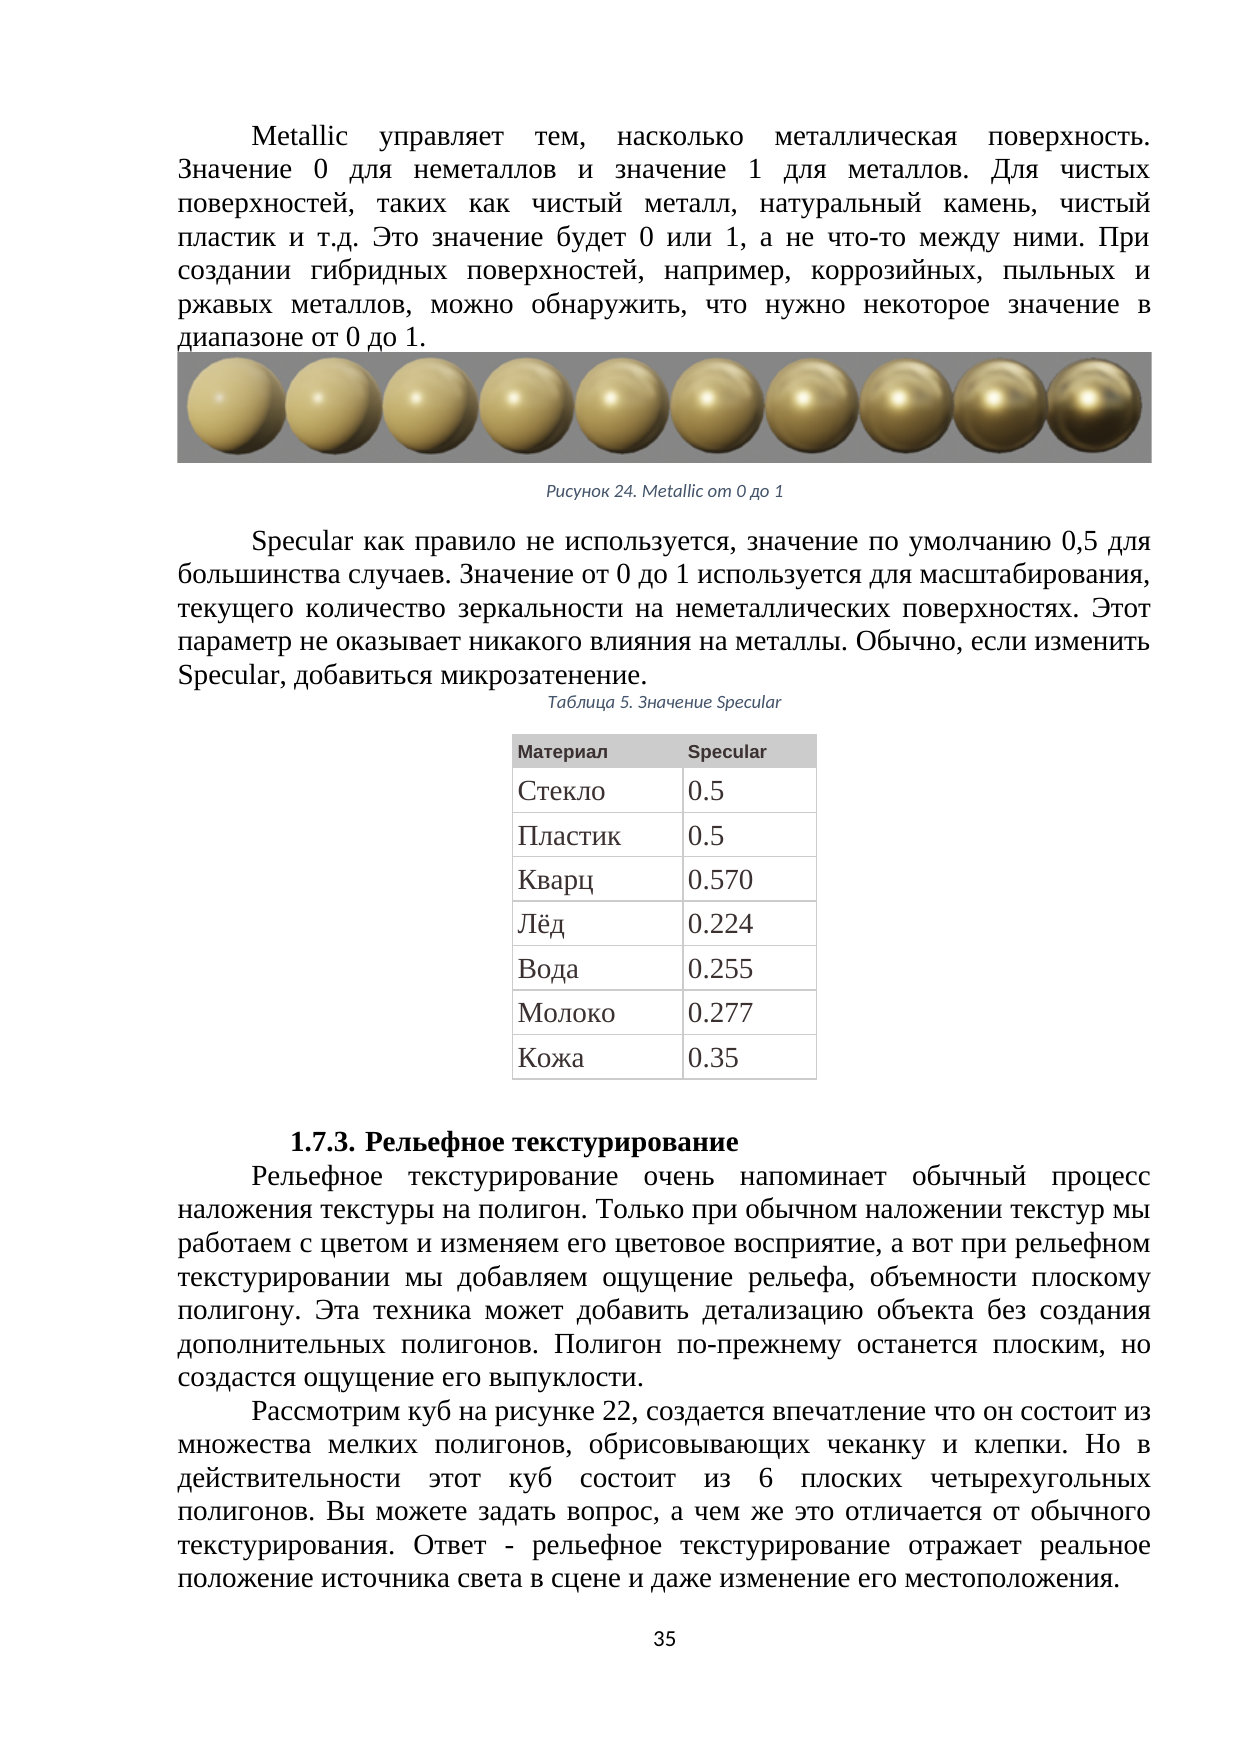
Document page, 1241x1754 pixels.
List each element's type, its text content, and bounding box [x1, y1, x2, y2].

text Specular как правило не используется, значение по умолчанию 0,5 для большинства случаев. Значение от 0 до 1 используется для масштабирования, текущего количество зеркальности на неметаллических поверхностях. Этот параметр не оказывает никакого влияния на металлы. Обычно, если изменить Specular, добавиться микрозатенение. [177, 523, 1152, 691]
table_cell 0.277 [684, 991, 816, 1034]
table_cell Вода [513, 946, 682, 989]
table_cell 0.5 [684, 768, 816, 811]
table_cell 0.255 [684, 946, 816, 989]
table_cell Кварц [513, 857, 682, 900]
text Таблица 5. Значение Specular [177, 691, 1152, 713]
text Metallic управляет тем, насколько металлическая поверхность. Значение 0 для неметаллов и значение 1 для металлов. Для чистых поверхностей, таких как чистый металл, натуральный камень, чистый пластик и т.д. Это значение будет 0 или 1, а не что-то между ними. При создании гибридных поверхностей, например, коррозийных, пыльных и ржавых металлов, можно обнаружить, что нужно некоторое значение в диапазоне от 0 до 1. [177, 118, 1152, 352]
table_cell 0.224 [684, 902, 816, 945]
list Рельефное текстурирование [290, 1124, 1152, 1158]
picture [177, 352, 1152, 463]
table_cell Лёд [513, 902, 682, 945]
text Рисунок 24. Metallic от 0 до 1 [177, 479, 1152, 502]
table_header Specular [684, 736, 816, 767]
table_header Материал [513, 736, 682, 767]
table_cell Кожа [513, 1035, 682, 1078]
table_cell 0.5 [684, 813, 816, 856]
table_cell Молоко [513, 991, 682, 1034]
table_cell Пластик [513, 813, 682, 856]
table_cell 0.35 [684, 1035, 816, 1078]
text Рассмотрим куб на рисунке 22, создается впечатление что он состоит из множества мелких полигонов, обрисовывающих чеканку и клепки. Но в действительности этот куб состоит из 6 плоских четырехугольных полигонов. Вы можете задать вопрос, а чем же это отличается от обычного текстурирования. Ответ - рельефное текстурирование отражает реальное положение источника света в сцене и даже изменение его местоположения. [177, 1393, 1152, 1594]
text Рельефное текстурирование очень напоминает обычный процесс наложения текстуры на полигон. Только при обычном наложении текстур мы работаем с цветом и изменяем его цветовое восприятие, а вот при рельефном текстурировании мы добавляем ощущение рельефа, объемности плоскому полигону. Эта техника может добавить детализацию объекта без создания дополнительных полигонов. Полигон по-прежнему останется плоским, но создастся ощущение его выпуклости. [177, 1158, 1152, 1393]
table_cell 0.570 [684, 857, 816, 900]
table_cell Стекло [513, 768, 682, 811]
